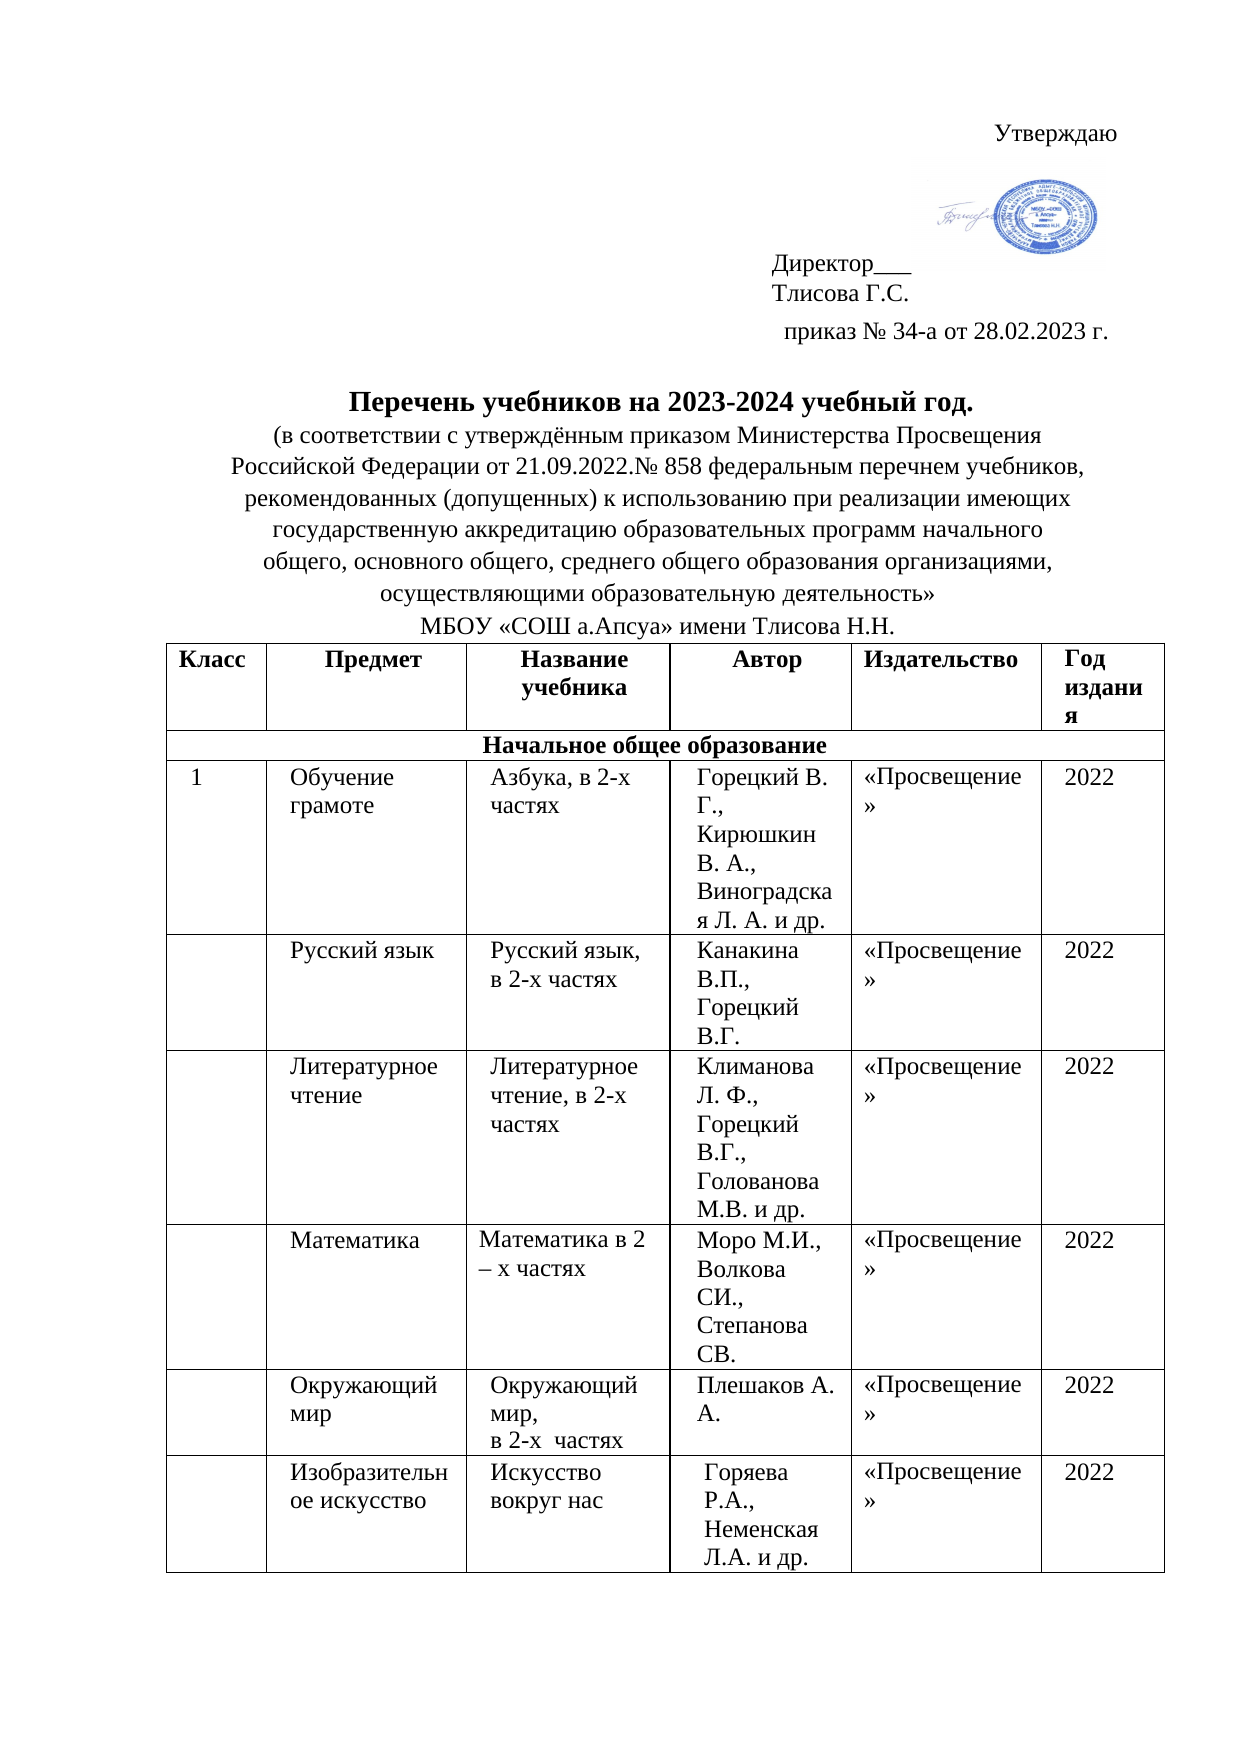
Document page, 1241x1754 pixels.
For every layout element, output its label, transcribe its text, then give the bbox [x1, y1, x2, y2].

picture [911, 156, 1107, 271]
table_cell Канакина В.П., Горецкий В.Г. [671, 935, 851, 1050]
table_cell Литературное чтение [267, 1051, 466, 1224]
text приказ № 34-а от 28.02.2023 г. [772, 316, 1149, 345]
table_header Год издани я [1042, 644, 1164, 730]
table_cell «Просвещение » [852, 1370, 1041, 1455]
table_cell Климанова Л. Ф., Горецкий В.Г., Голованова М.В. и др. [671, 1051, 851, 1224]
table_header Название учебника [467, 644, 669, 730]
table_cell «Просвещение » [852, 1051, 1041, 1224]
table_cell Изобразительн ое искусство [267, 1456, 466, 1572]
table_header Издательство [852, 644, 1041, 730]
table_cell [167, 1225, 266, 1368]
table_cell Русский язык [267, 935, 466, 1050]
table_cell Горяева Р.А., Неменская Л.А. и др. [671, 1456, 851, 1572]
table_cell 2022 [1042, 1456, 1164, 1572]
table_cell Плешаков А. А. [671, 1370, 851, 1455]
table_cell 2022 [1042, 1225, 1164, 1368]
text (в соответствии с утверждённым приказом Министерства Просвещения Российской Федерации от 21.09.2022.№ 858 федеральным перечнем учебников, рекомендованных (допущенных) к использованию при реализации имеющих государственную аккредитацию образовательных программ начального общего, основного общего, среднего общего образования организациями, осуществляющими образовательную деятельность» [227, 420, 1088, 606]
table_cell Русский язык, в 2-х частях [467, 935, 669, 1050]
title Перечень учебников на 2023-2024 учебный год. [298, 384, 1023, 418]
table_cell [167, 1051, 266, 1224]
table_cell Искусство вокруг нас [467, 1456, 669, 1572]
table_cell Горецкий В. Г., Кирюшкин В. А., Виноградска я Л. А. и др. [671, 761, 851, 934]
table_cell Начальное общее образование [167, 731, 1164, 760]
table_cell [167, 935, 266, 1050]
table_cell Окружающий мир [267, 1370, 466, 1455]
table_cell Обучение грамоте [267, 761, 466, 934]
table_cell «Просвещение » [852, 935, 1041, 1050]
table_cell «Просвещение » [852, 1456, 1041, 1572]
table_cell Моро М.И., Волкова СИ., Степанова СВ. [671, 1225, 851, 1368]
table_cell 2022 [1042, 1370, 1164, 1455]
table_header Автор [671, 644, 851, 730]
table_cell Математика в 2 – х частях [467, 1225, 669, 1368]
text МБОУ «СОШ а.Апсуа» имени Тлисова Н.Н. [227, 611, 1088, 639]
table_cell [167, 1456, 266, 1572]
table_cell Окружающий мир, в 2-х частях [467, 1370, 669, 1455]
table_cell Математика [267, 1225, 466, 1368]
table_header Класс [167, 644, 266, 730]
table_cell 2022 [1042, 935, 1164, 1050]
table_cell «Просвещение » [852, 1225, 1041, 1368]
text Утверждаю [772, 118, 1149, 147]
table_cell 2022 [1042, 761, 1164, 934]
table_header Предмет [267, 644, 466, 730]
table_cell 1 [167, 761, 266, 934]
table_cell 2022 [1042, 1051, 1164, 1224]
table_cell Азбука, в 2-х частях [467, 761, 669, 934]
table_cell [167, 1370, 266, 1455]
table_cell Литературное чтение, в 2-х частях [467, 1051, 669, 1224]
table_cell «Просвещение » [852, 761, 1041, 934]
